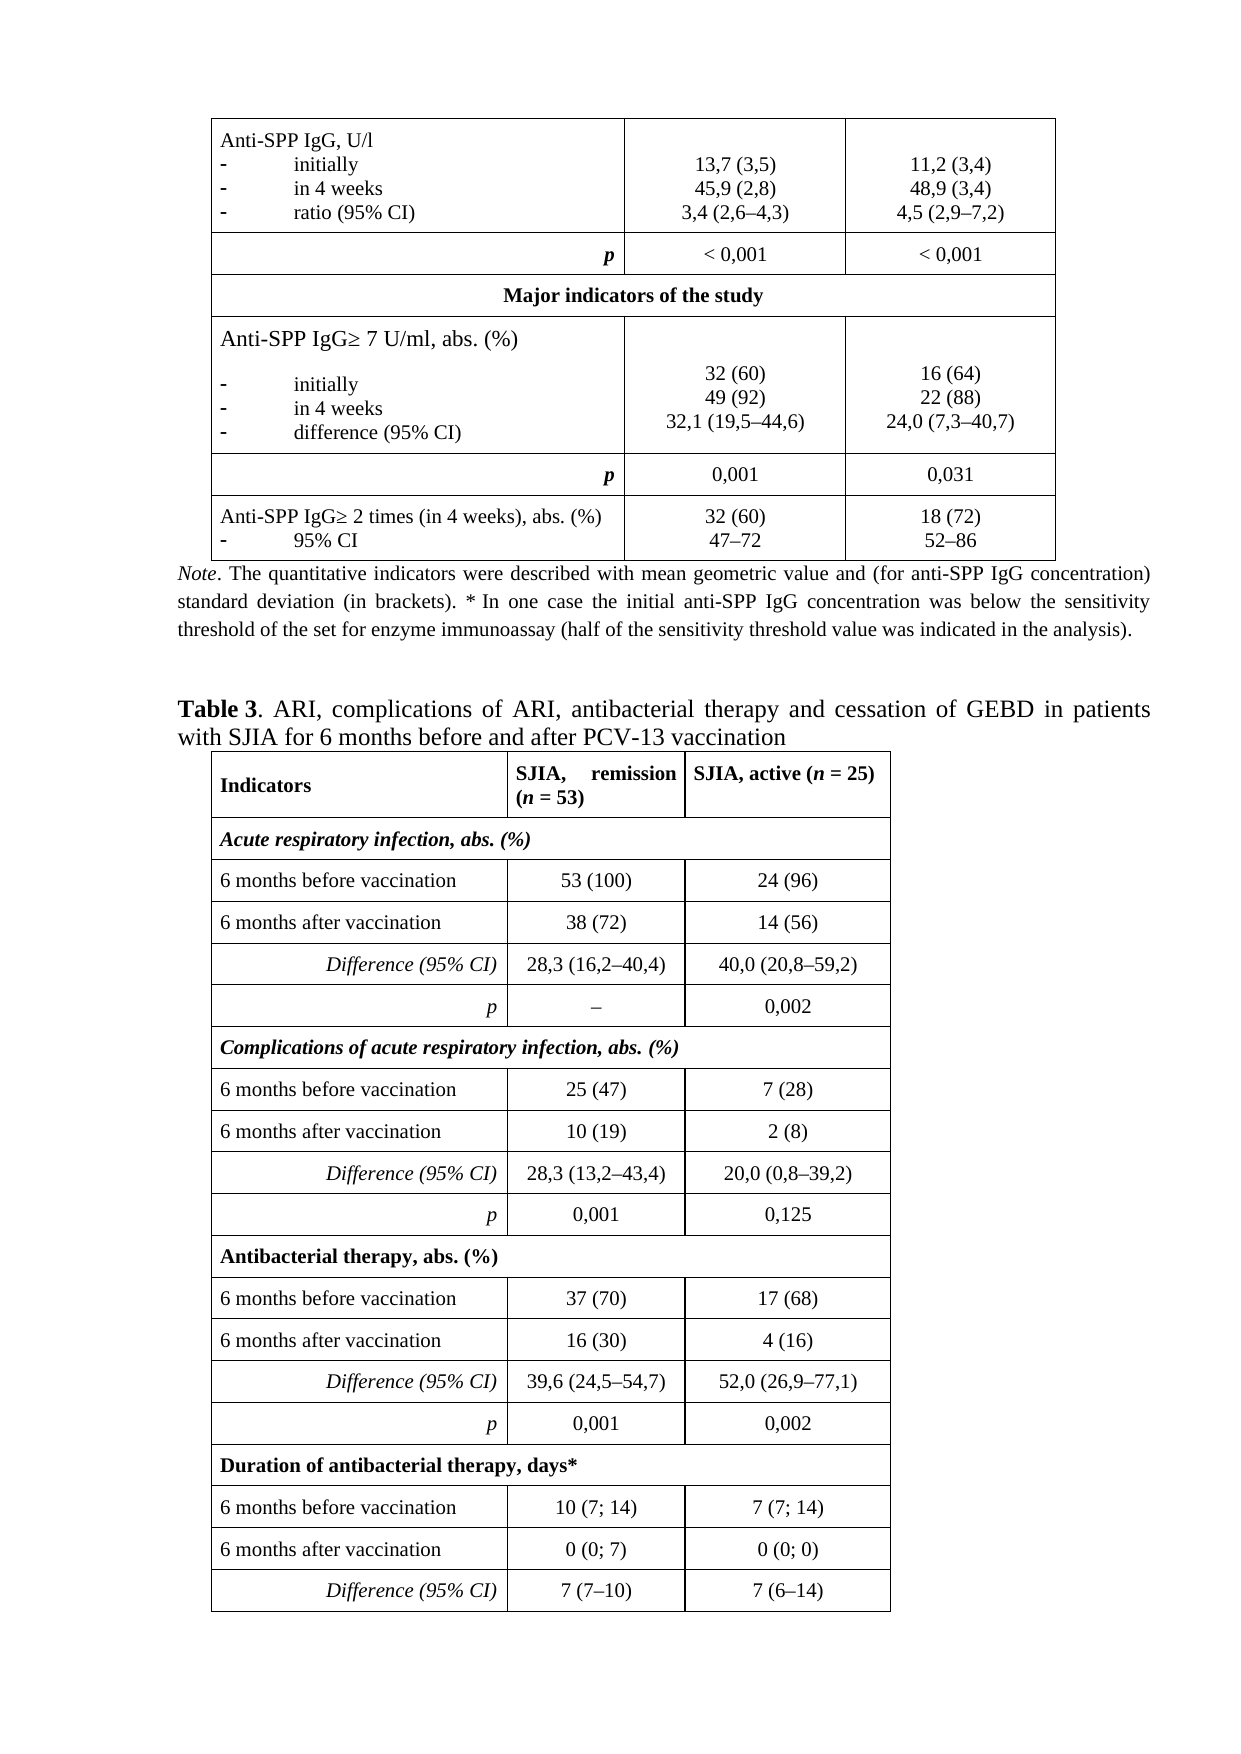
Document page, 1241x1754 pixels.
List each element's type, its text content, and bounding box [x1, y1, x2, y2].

table_cell 10 (7; 14) [508, 1486, 684, 1527]
table_cell Anti-SPP IgG≥ 7 U/ml, abs. (%) initially in 4 weeks difference (95% CI) [212, 317, 624, 453]
table_cell 16 (30) [508, 1319, 684, 1360]
table_cell 6 months after vaccination [212, 1528, 507, 1569]
table_header SJIA, active (n = 25) [686, 752, 890, 817]
table_cell 7 (28) [686, 1069, 890, 1109]
table_cell 0,002 [686, 985, 890, 1026]
table_cell 53 (100) [508, 860, 684, 901]
table_cell Difference (95% CI) [212, 1570, 507, 1611]
table_cell 40,0 (20,8–59,2) [686, 944, 890, 984]
table_cell Difference (95% CI) [212, 944, 507, 984]
table_cell 6 months before vaccination [212, 1278, 507, 1318]
table_cell 37 (70) [508, 1278, 684, 1318]
table_cell 13,7 (3,5) 45,9 (2,8) 3,4 (2,6–4,3) [625, 119, 845, 232]
table_cell 32 (60) 49 (92) 32,1 (19,5–44,6) [625, 317, 845, 453]
table_cell 0 (0; 7) [508, 1528, 684, 1569]
table_cell Difference (95% CI) [212, 1361, 507, 1402]
table_cell р [212, 233, 624, 274]
table_cell 25 (47) [508, 1069, 684, 1109]
table_cell 24 (96) [686, 860, 890, 901]
table_cell 7 (6–14) [686, 1570, 890, 1611]
table_cell < 0,001 [625, 233, 845, 274]
table_cell 52,0 (26,9–77,1) [686, 1361, 890, 1402]
table_cell 38 (72) [508, 902, 684, 942]
table_cell р [212, 1403, 507, 1444]
table_cell 16 (64) 22 (88) 24,0 (7,3–40,7) [846, 317, 1055, 453]
table_cell 0,031 [846, 454, 1055, 494]
table_cell 0,001 [508, 1194, 684, 1235]
table_cell Duration of antibacterial therapy, days* [212, 1445, 890, 1485]
table_cell 28,3 (16,2–40,4) [508, 944, 684, 984]
table_cell 4 (16) [686, 1319, 890, 1360]
table_cell р [212, 454, 624, 494]
table_cell 0,125 [686, 1194, 890, 1235]
table_cell 2 (8) [686, 1111, 890, 1151]
table_cell – [508, 985, 684, 1026]
table_cell 6 months after vaccination [212, 1319, 507, 1360]
text Table 3. ARI, complications of ARI, antibacterial therapy and cessation of GEBD in patients with SJIA for 6 months before and after PCV-13 vaccination [177, 694, 1152, 751]
table_cell 10 (19) [508, 1111, 684, 1151]
table_header Indicators [212, 752, 507, 817]
table_cell < 0,001 [846, 233, 1055, 274]
table_cell Anti-SPP IgG, U/l initially in 4 weeks ratio (95% CI) [212, 119, 624, 232]
table_cell 20,0 (0,8–39,2) [686, 1152, 890, 1193]
table_cell Major indicators of the study [212, 275, 1055, 316]
table_cell 6 months before vaccination [212, 860, 507, 901]
table_cell Acute respiratory infection, abs. (%) [212, 818, 890, 859]
table_cell 6 months after vaccination [212, 1111, 507, 1151]
table_cell 6 months after vaccination [212, 902, 507, 942]
table_cell Antibacterial therapy, abs. (%) [212, 1236, 890, 1277]
table_cell 14 (56) [686, 902, 890, 942]
table_cell 18 (72) 52–86 [846, 496, 1055, 560]
table_cell 6 months before vaccination [212, 1486, 507, 1527]
table_cell 17 (68) [686, 1278, 890, 1318]
table_cell 28,3 (13,2–43,4) [508, 1152, 684, 1193]
text Note. The quantitative indicators were described with mean geometric value and (for anti-SPP IgG concentration) standard deviation (in brackets). * In one case the initial anti-SPP IgG concentration was below the sensitivity threshold of the set for enzyme immunoassay (half of the sensitivity threshold value was indicated in the analysis). [177, 561, 1152, 641]
table_cell 39,6 (24,5–54,7) [508, 1361, 684, 1402]
table_cell 32 (60) 47–72 [625, 496, 845, 560]
table_cell 11,2 (3,4) 48,9 (3,4) 4,5 (2,9–7,2) [846, 119, 1055, 232]
table_cell 0 (0; 0) [686, 1528, 890, 1569]
table_cell 7 (7–10) [508, 1570, 684, 1611]
table_cell р [212, 985, 507, 1026]
table_cell Complications of acute respiratory infection, abs. (%) [212, 1027, 890, 1068]
table_cell 0,001 [508, 1403, 684, 1444]
table_cell Anti-SPP IgG≥ 2 times (in 4 weeks), abs. (%) 95% CI [212, 496, 624, 560]
table_cell р [212, 1194, 507, 1235]
table_cell 6 months before vaccination [212, 1069, 507, 1109]
table_cell Difference (95% CI) [212, 1152, 507, 1193]
table_cell 0,002 [686, 1403, 890, 1444]
table_header SJIA, remission (n = 53) [508, 752, 684, 817]
table_cell 0,001 [625, 454, 845, 494]
table_cell 7 (7; 14) [686, 1486, 890, 1527]
